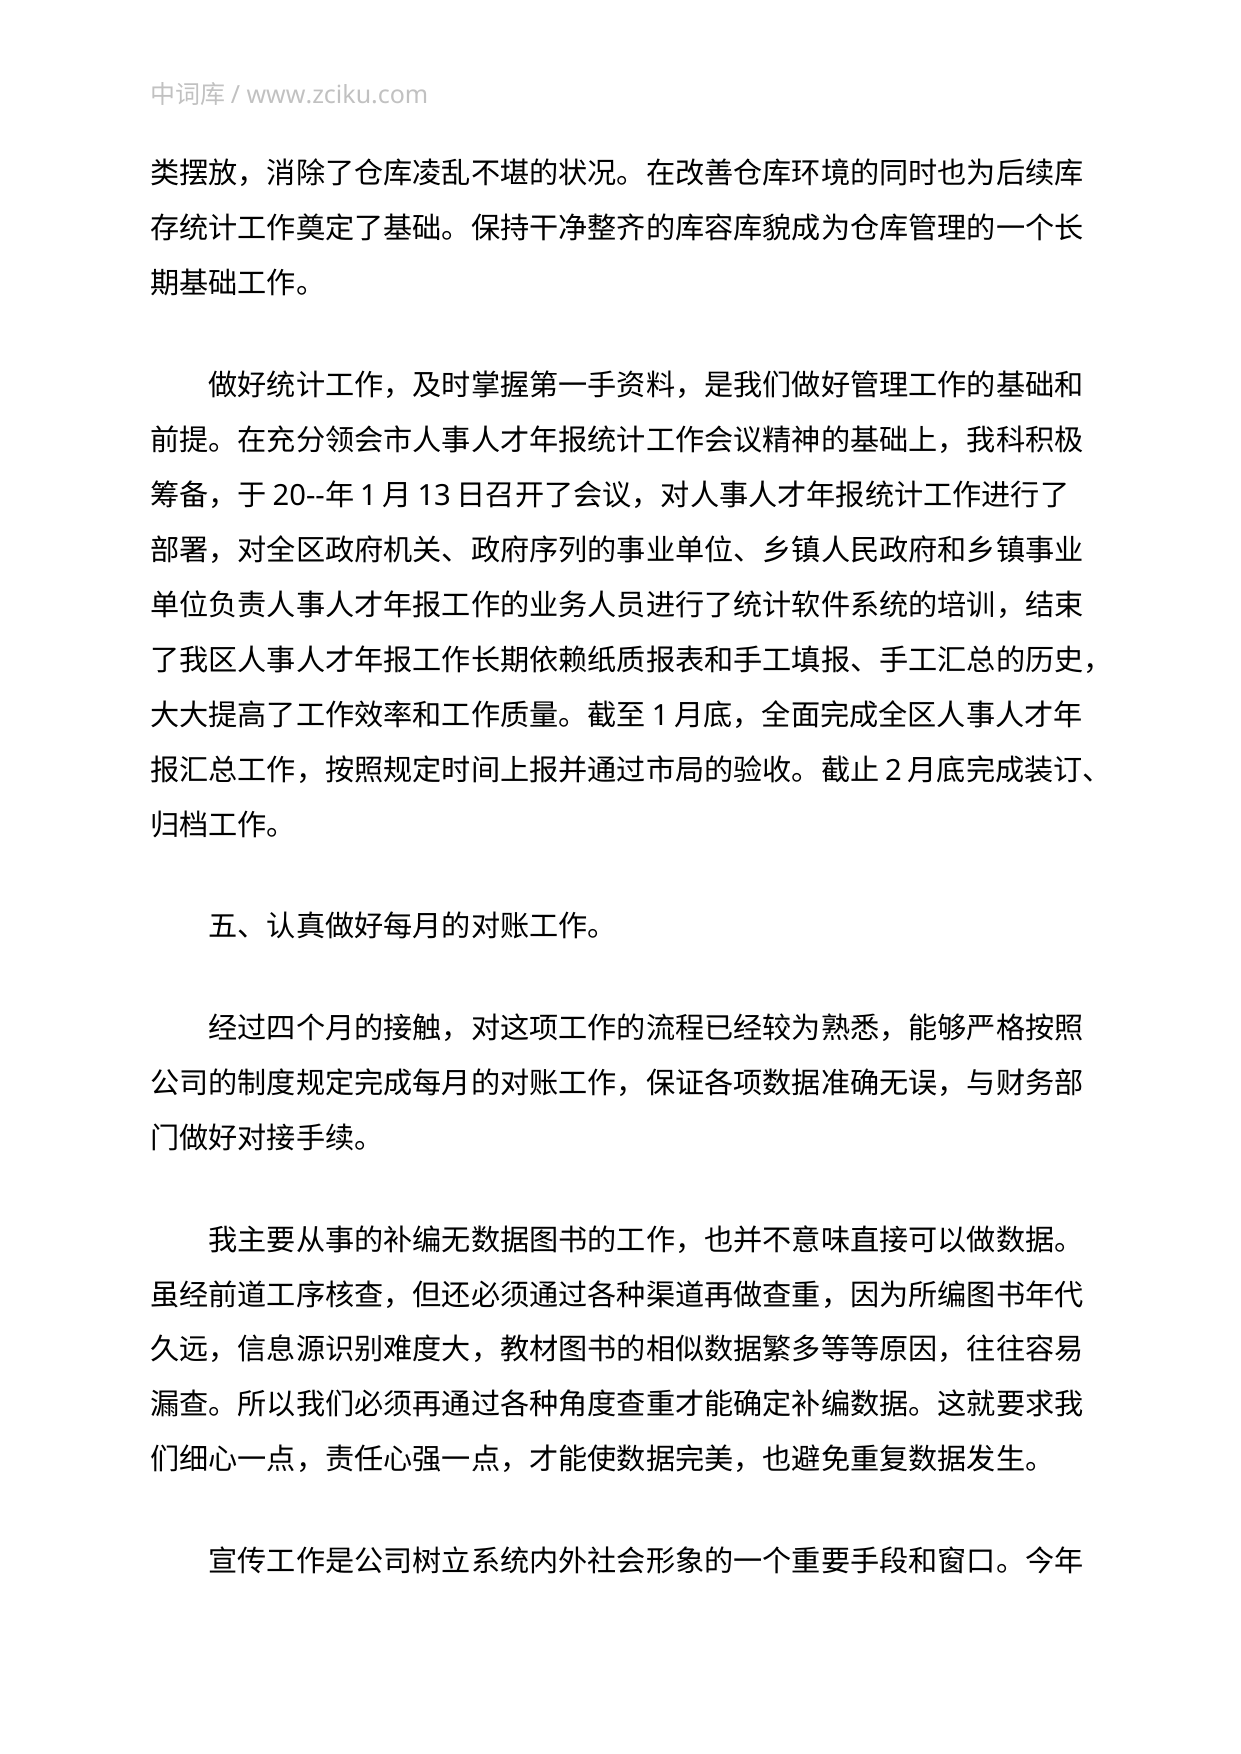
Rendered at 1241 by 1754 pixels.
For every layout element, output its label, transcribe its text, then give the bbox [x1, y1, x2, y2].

text 做好统计工作，及时掌握第一手资料，是我们做好管理工作的基础和前提。在充分领会市人事人才年报统计工作会议精神的基础上，我科积极筹备，于20--年1月13日召开了会议，对人事人才年报统计工作进行了部署，对全区政府机关、政府序列的事业单位、乡镇人民政府和乡镇事业单位负责人事人才年报工作的业务人员进行了统计软件系统的培训，结束了我区人事人才年报工作长期依赖纸质报表和手工填报、手工汇总的历史，大大提高了工作效率和工作质量。截至1月底，全面完成全区人事人才年报汇总工作，按照规定时间上报并通过市局的验收。截止2月底完成装订、归档工作。 [150, 362, 1090, 843]
text 经过四个月的接触，对这项工作的流程已经较为熟悉，能够严格按照公司的制度规定完成每月的对账工作，保证各项数据准确无误，与财务部门做好对接手续。 [150, 1004, 1090, 1157]
text 我主要从事的补编无数据图书的工作，也并不意味直接可以做数据。虽经前道工序核查，但还必须通过各种渠道再做查重，因为所编图书年代久远，信息源识别难度大，教材图书的相似数据繁多等等原因，往往容易漏查。所以我们必须再通过各种角度查重才能确定补编数据。这就要求我们细心一点，责任心强一点，才能使数据完美，也避免重复数据发生。 [150, 1216, 1090, 1478]
text 五、认真做好每月的对账工作。 [150, 903, 1090, 945]
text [150, 1537, 1090, 1580]
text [150, 150, 1090, 302]
